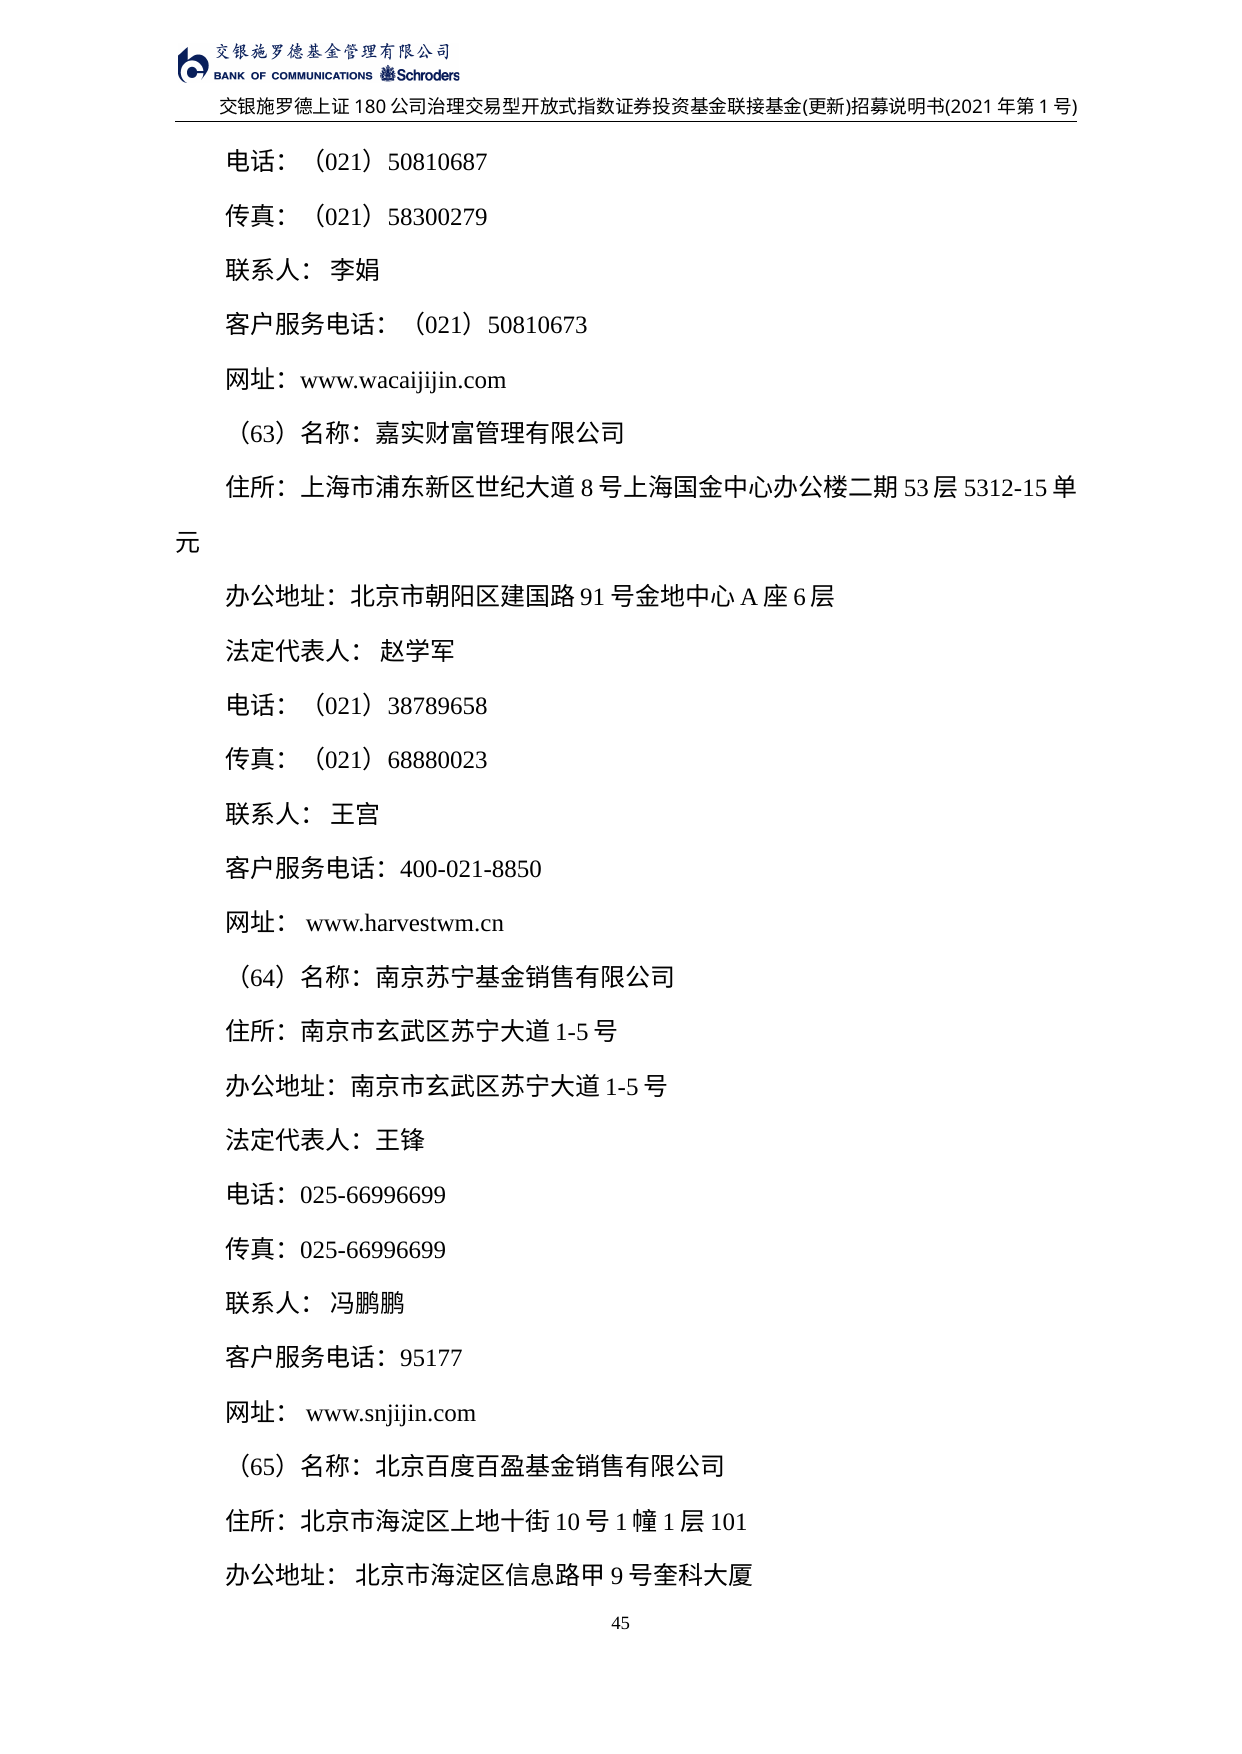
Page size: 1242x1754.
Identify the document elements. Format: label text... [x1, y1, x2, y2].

text 客户服务电话：400-021-8850 [175, 848, 1077, 885]
text 网址： www.snjijin.com [175, 1392, 1077, 1428]
text （64）名称：南京苏宁基金销售有限公司 [175, 957, 1077, 993]
text 办公地址：南京市玄武区苏宁大道1-5号 [175, 1066, 1077, 1102]
text 网址：www.wacaijijin.com [175, 359, 1077, 395]
text （63）名称：嘉实财富管理有限公司 [175, 413, 1077, 450]
text 电话：（021）50810687 [175, 142, 1077, 178]
text 网址： www.harvestwm.cn [175, 903, 1077, 939]
text 联系人： 李娟 [175, 250, 1077, 287]
text 传真：（021）58300279 [175, 196, 1077, 232]
text 住所：上海市浦东新区世纪大道8号上海国金中心办公楼二期53层5312-15单元 [175, 468, 1077, 558]
text 联系人： 王宫 [175, 794, 1077, 830]
text 客户服务电话：（021）50810673 [175, 305, 1077, 341]
text 电话：025-66996699 [175, 1175, 1077, 1211]
text 传真：（021）68880023 [175, 740, 1077, 776]
text 住所：南京市玄武区苏宁大道1-5号 [175, 1012, 1077, 1048]
text 住所：北京市海淀区上地十街10号1幢1层101 [175, 1501, 1077, 1537]
text 法定代表人： 赵学军 [175, 631, 1077, 667]
text 联系人： 冯鹏鹏 [175, 1283, 1077, 1320]
text （65）名称：北京百度百盈基金销售有限公司 [175, 1447, 1077, 1483]
picture [178, 43, 460, 83]
text 办公地址：北京市朝阳区建国路91号金地中心A座6层 [175, 577, 1077, 613]
text 法定代表人：王锋 [175, 1120, 1077, 1157]
text 传真：025-66996699 [175, 1229, 1077, 1265]
text 办公地址： 北京市海淀区信息路甲9号奎科大厦 [175, 1555, 1077, 1592]
text 电话：（021）38789658 [175, 685, 1077, 722]
text 客户服务电话：95177 [175, 1338, 1077, 1374]
